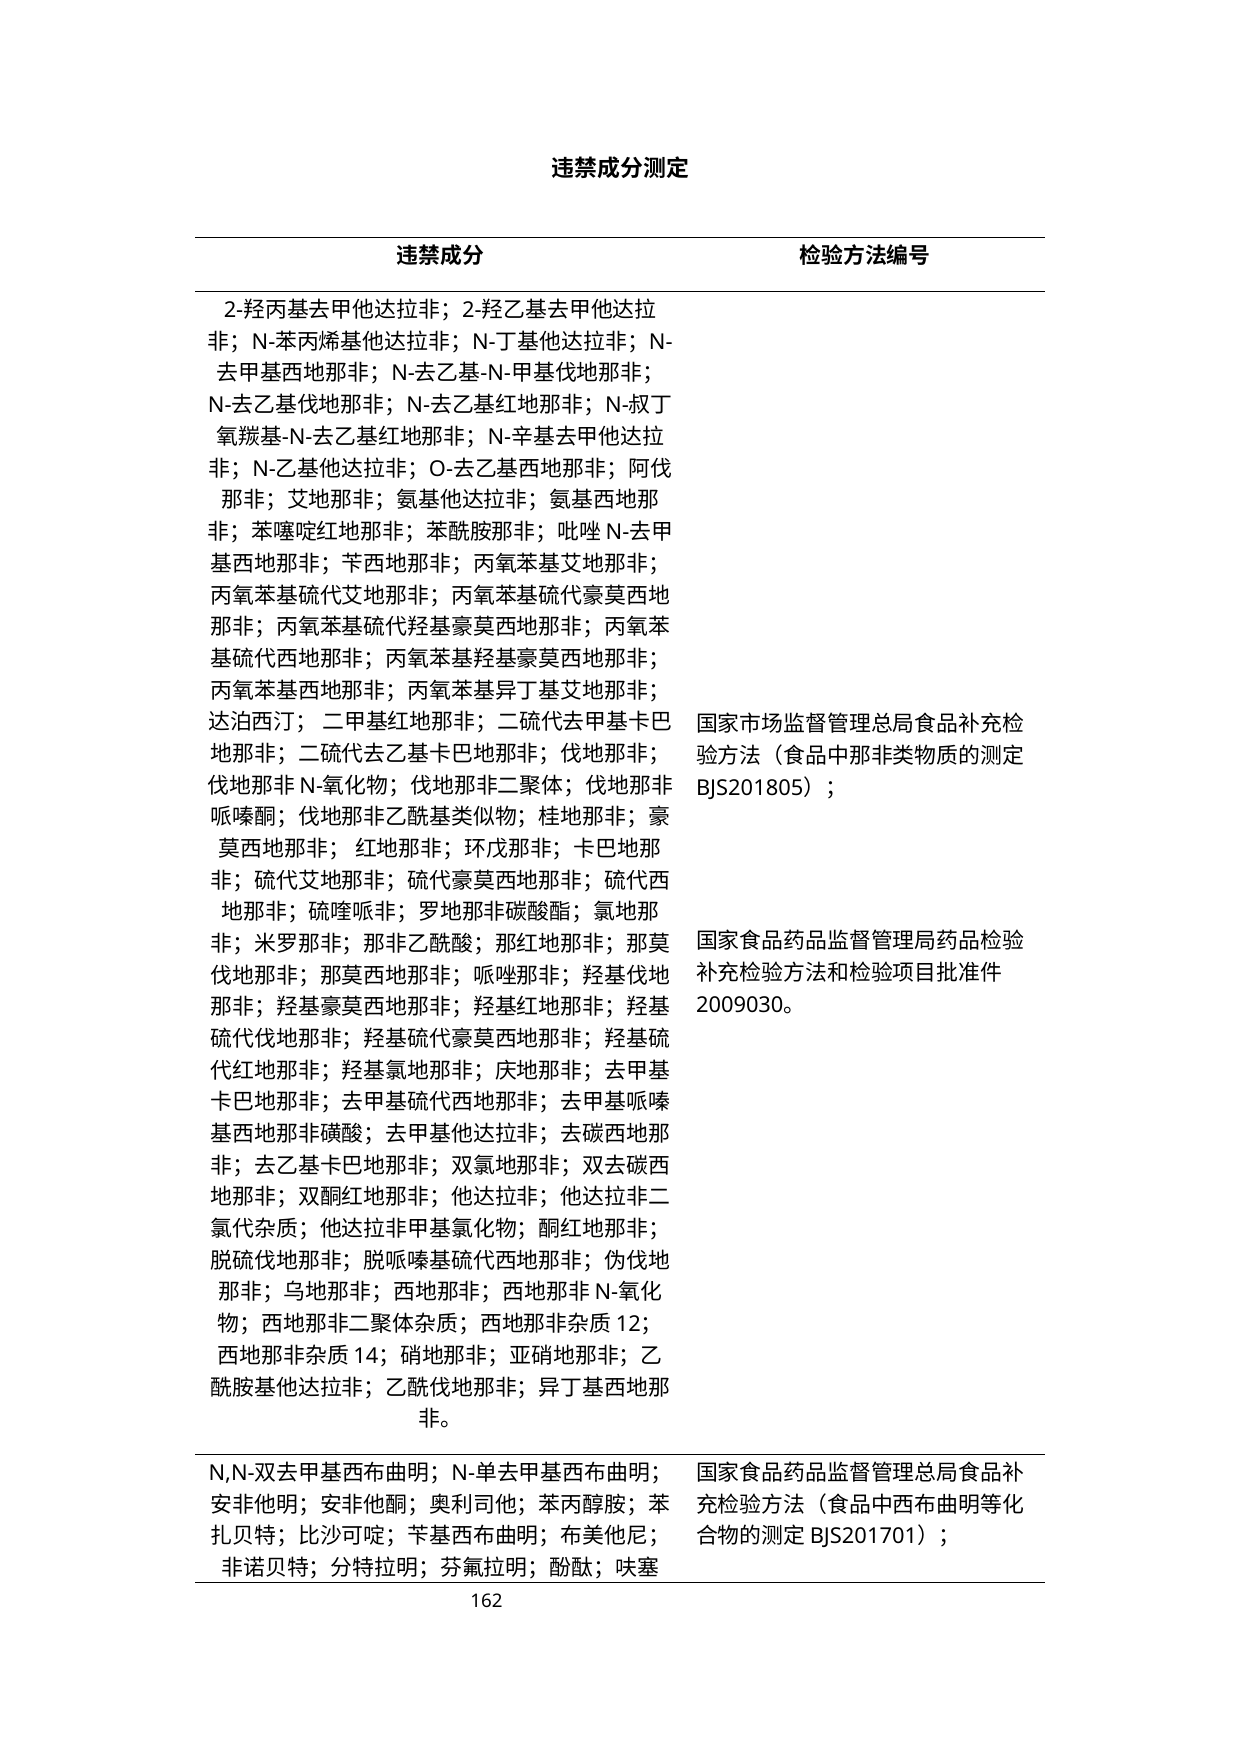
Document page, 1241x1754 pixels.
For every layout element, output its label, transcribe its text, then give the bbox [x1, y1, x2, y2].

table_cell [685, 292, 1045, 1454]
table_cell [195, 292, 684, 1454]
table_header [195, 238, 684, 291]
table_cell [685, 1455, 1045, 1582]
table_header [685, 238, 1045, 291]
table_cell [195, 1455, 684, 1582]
text 违禁成分测定 [187, 150, 1053, 183]
